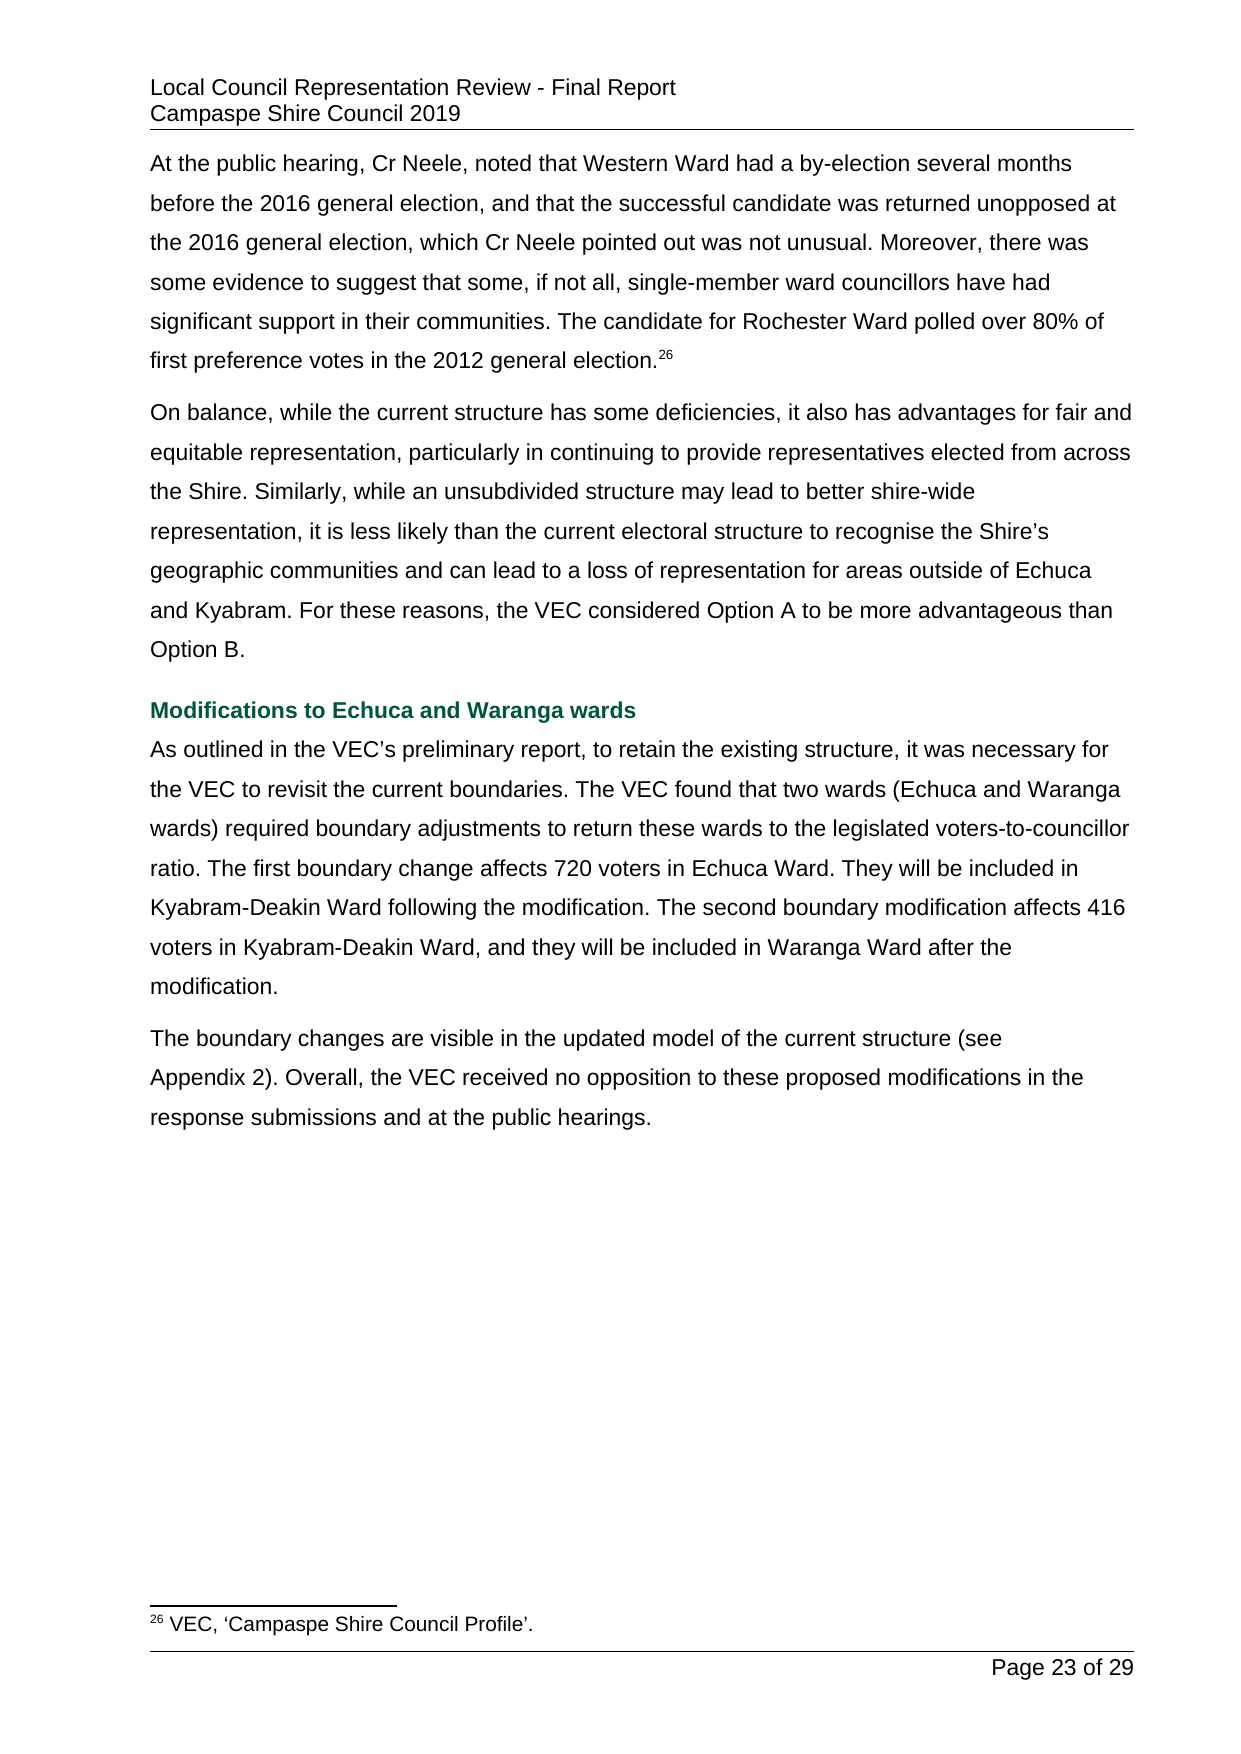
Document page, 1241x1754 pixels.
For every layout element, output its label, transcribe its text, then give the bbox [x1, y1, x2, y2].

text At the public hearing, Cr Neele, noted that Western Ward had a by-election several months before the 2016 general election, and that the successful candidate was returned unopposed at the 2016 general election, which Cr Neele pointed out was not unusual. Moreover, there was some evidence to suggest that some, if not all, single-member ward councillors have had significant support in their communities. The candidate for Rochester Ward polled over 80% of first preference votes in the 2012 general election. [150, 150, 1134, 374]
text On balance, while the current structure has some deficiencies, it also has advantages for fair and equitable representation, particularly in continuing to provide representatives elected from across the Shire. Similarly, while an unsubdivided structure may lead to better shire-wide representation, it is less likely than the current electoral structure to recognise the Shire’s geographic communities and can lead to a loss of representation for areas outside of Echuca and Kyabram. For these reasons, the VEC considered Option A to be more advantageous than Option B. [150, 399, 1134, 663]
text As outlined in the VEC’s preliminary report, to retain the existing structure, it was necessary for the VEC to revisit the current boundaries. The VEC found that two wards (Echuca and Waranga wards) required boundary adjustments to return these wards to the legislated voters-to-councillor ratio. The first boundary change affects 720 voters in Echuca Ward. They will be included in Kyabram-Deakin Ward following the modification. The second boundary modification affects 416 voters in Kyabram-Deakin Ward, and they will be included in Waranga Ward after the modification. [150, 736, 1134, 999]
subtitle Modifications to Echuca and Waranga wards [150, 697, 1134, 723]
text The boundary changes are visible in the updated model of the current structure (see Appendix 2). Overall, the VEC received no opposition to these proposed modifications in the response submissions and at the public hearings. [150, 1025, 1134, 1130]
